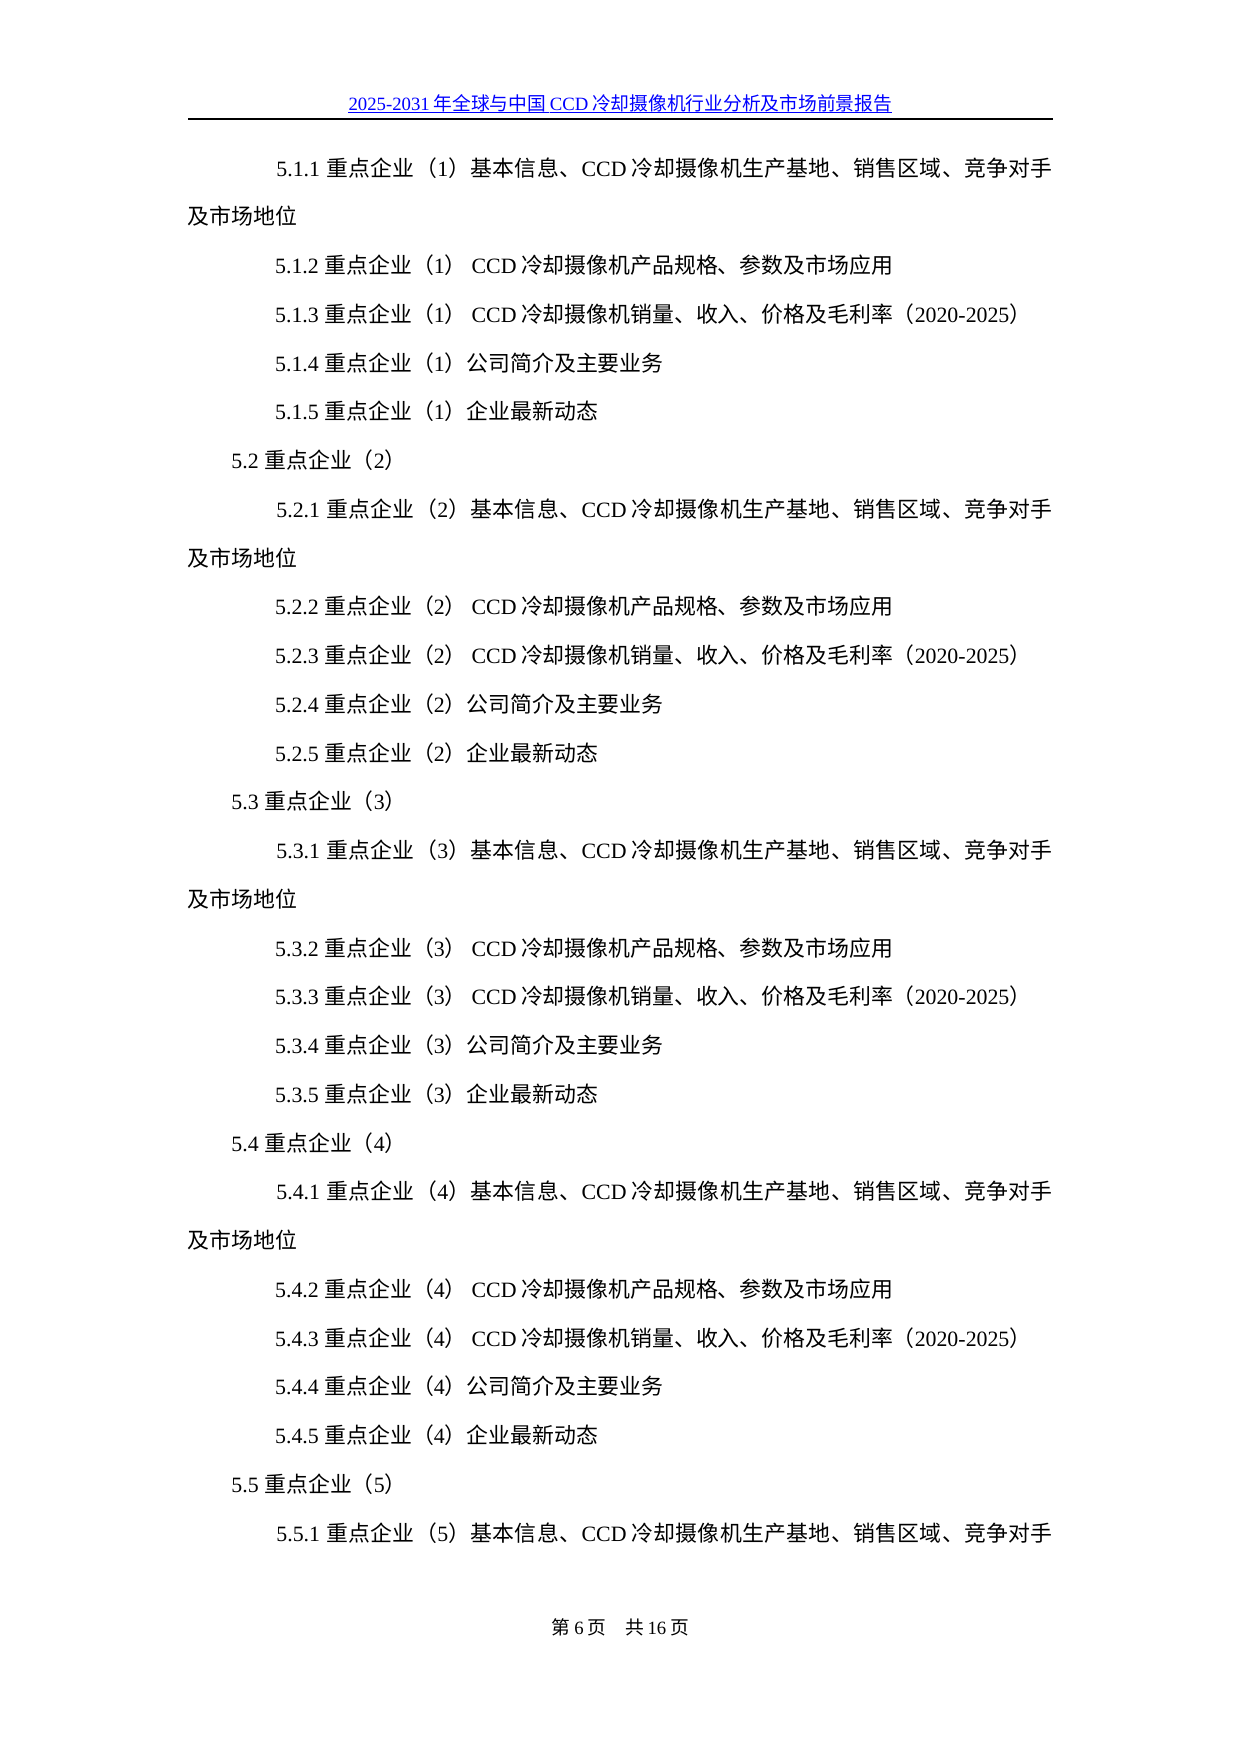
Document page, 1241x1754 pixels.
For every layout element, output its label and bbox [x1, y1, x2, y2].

text [187, 150, 1053, 1548]
